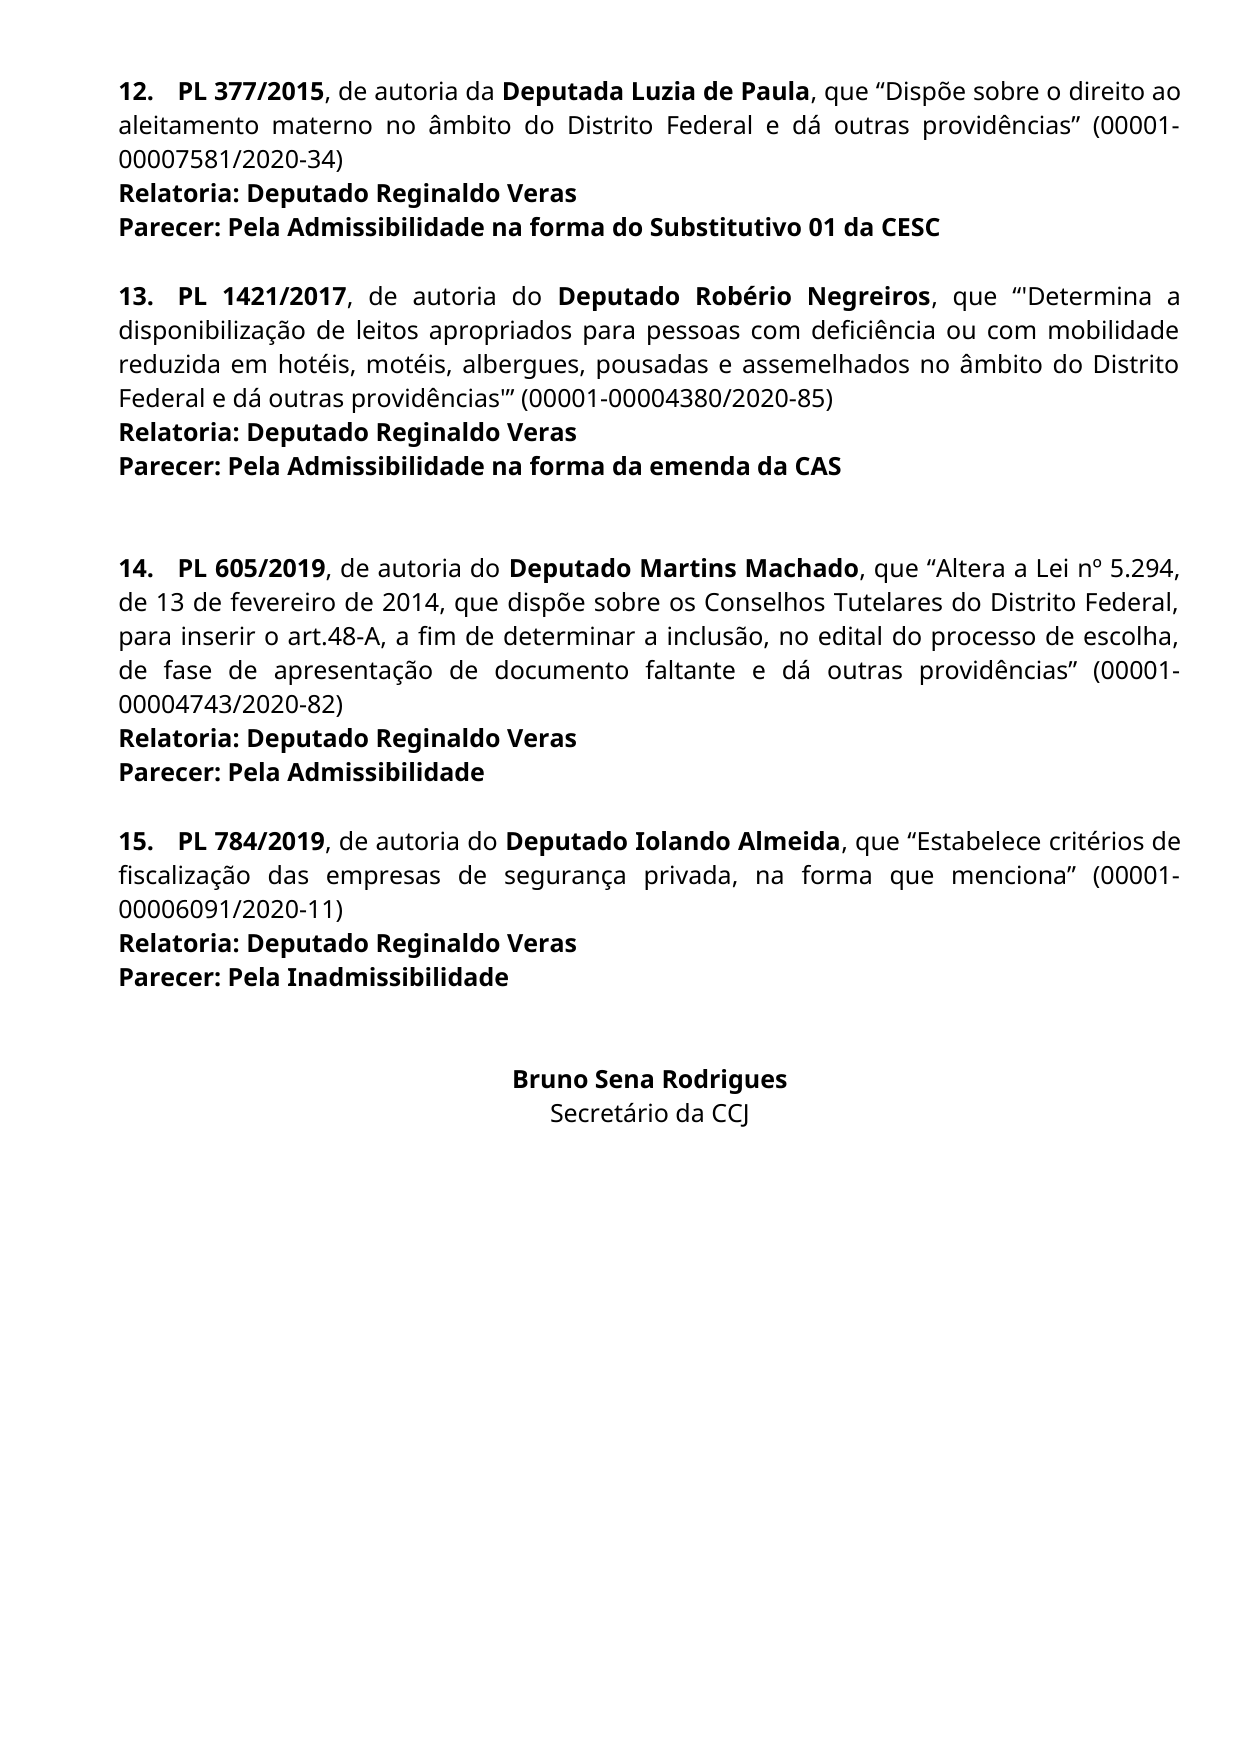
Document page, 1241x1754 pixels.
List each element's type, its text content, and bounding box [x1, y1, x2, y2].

text Parecer: Pela Inadmissibilidade [118, 959, 1181, 993]
list PL 377/2015, de autoria da Deputada Luzia de Paula, que “Dispõe sobre o direito ao aleitamento materno no âmbito do Distrito Federal e dá outras providências” (00001-00007581/2020-34) [118, 74, 1181, 176]
list PL 1421/2017, de autoria do Deputado Robério Negreiros, que “'Determina a disponibilização de leitos apropriados para pessoas com deficiência ou com mobilidade reduzida em hotéis, motéis, albergues, pousadas e assemelhados no âmbito do Distrito Federal e dá outras providências'” (00001-00004380/2020-85) [118, 278, 1181, 414]
text Parecer: Pela Admissibilidade na forma do Substitutivo 01 da CESC [118, 210, 1181, 244]
text Relatoria: Deputado Reginaldo Veras [118, 925, 1181, 959]
list PL 605/2019, de autoria do Deputado Martins Machado, que “Altera a Lei nº 5.294, de 13 de fevereiro de 2014, que dispõe sobre os Conselhos Tutelares do Distrito Federal, para inserir o art.48-A, a fim de determinar a inclusão, no edital do processo de escolha, de fase de apresentação de documento faltante e dá outras providências” (00001-00004743/2020-82) [118, 551, 1181, 721]
text Parecer: Pela Admissibilidade na forma da emenda da CAS [118, 448, 1181, 483]
text Secretário da CCJ [118, 1096, 1181, 1130]
text Relatoria: Deputado Reginaldo Veras [118, 176, 1181, 210]
list PL 784/2019, de autoria do Deputado Iolando Almeida, que “Estabelece critérios de fiscalização das empresas de segurança privada, na forma que menciona” (00001-00006091/2020-11) [118, 823, 1181, 925]
text Relatoria: Deputado Reginaldo Veras [118, 721, 1181, 755]
text Parecer: Pela Admissibilidade [118, 755, 1181, 789]
text Relatoria: Deputado Reginaldo Veras [118, 414, 1181, 448]
text Bruno Sena Rodrigues [118, 1062, 1181, 1096]
